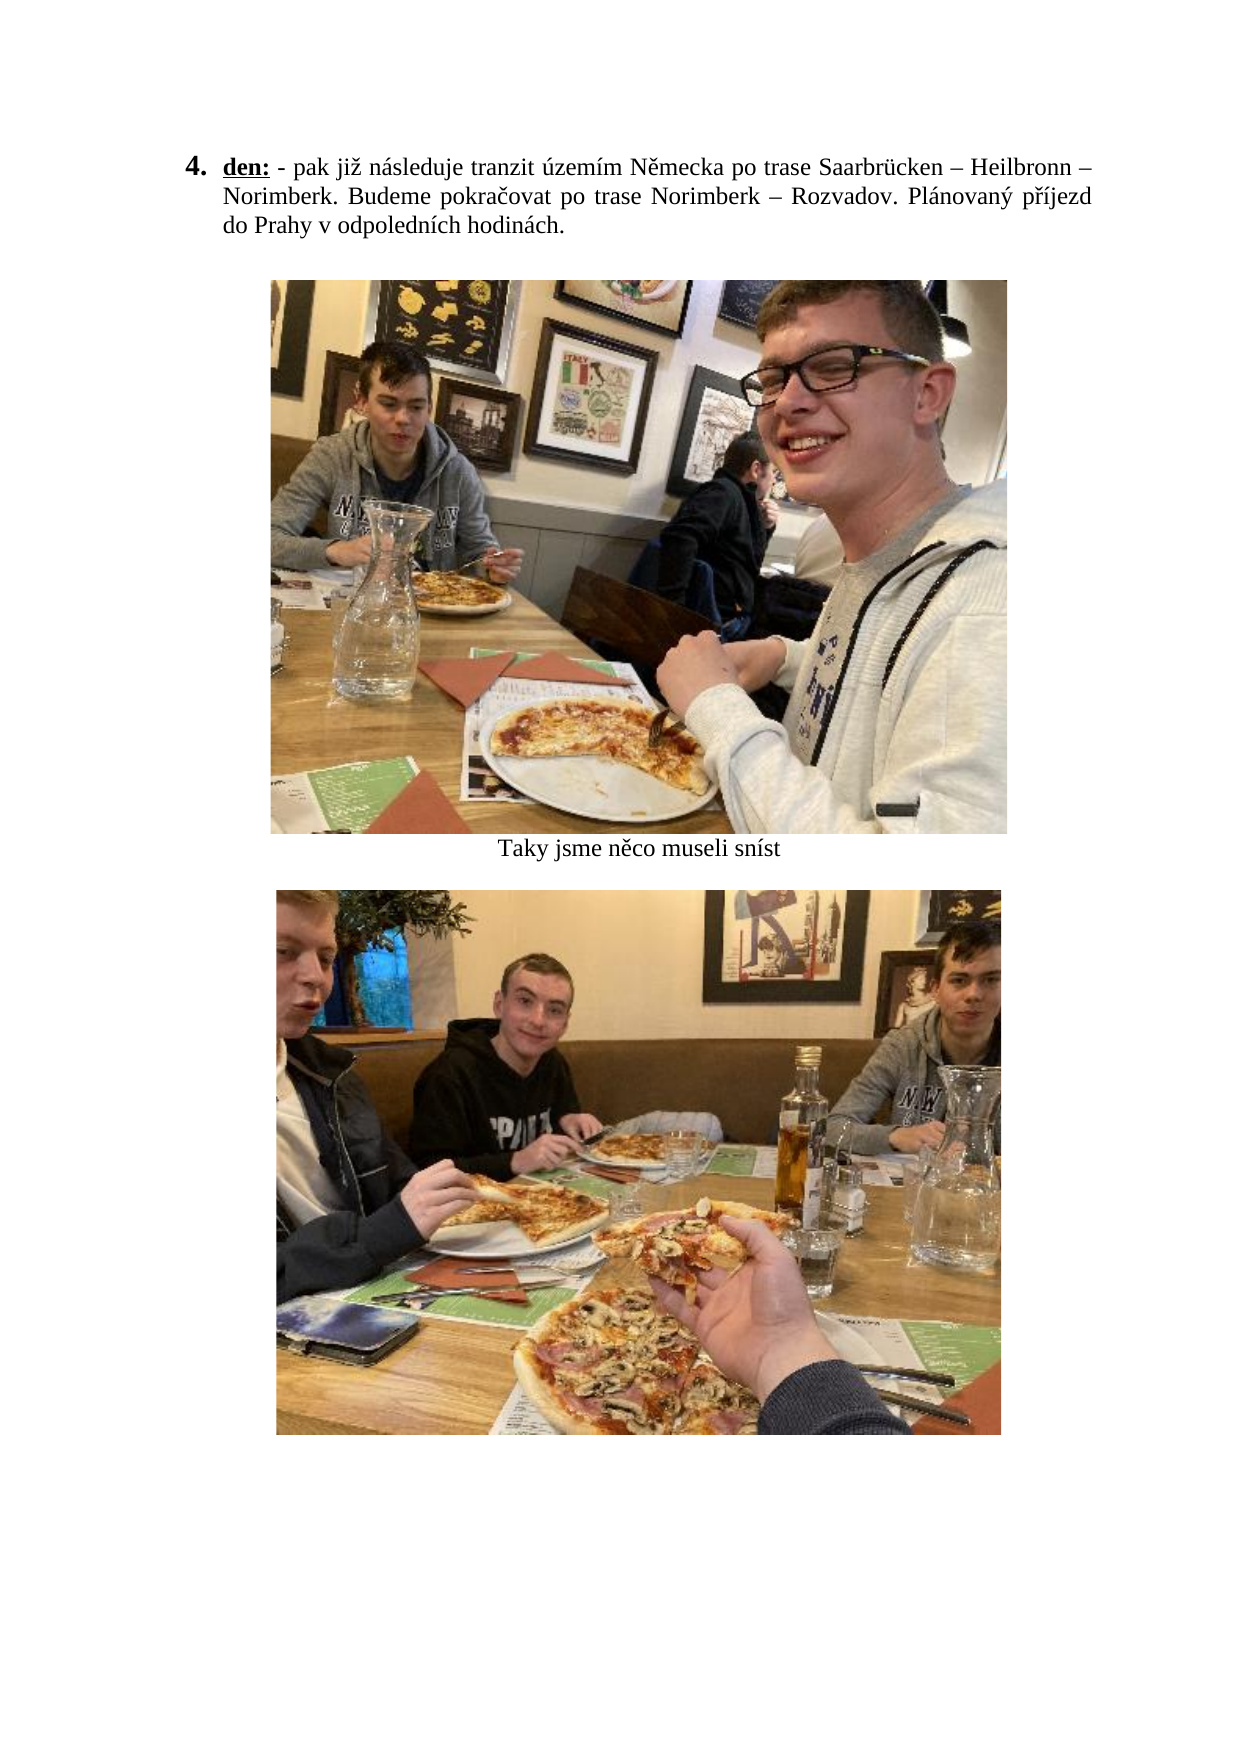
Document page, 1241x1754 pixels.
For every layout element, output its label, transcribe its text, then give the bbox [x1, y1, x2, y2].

list den: - pak již následuje tranzit územím Německa po trase Saarbrücken – Heilbronn – Norimberk. Budeme pokračovat po trase Norimberk – Rozvadov. Plánovaný příjezd do Prahy v odpoledních hodinách. [185, 148, 1093, 239]
picture [276, 890, 1002, 1435]
text Taky jsme něco museli sníst [185, 833, 1093, 862]
picture [270, 280, 1008, 834]
